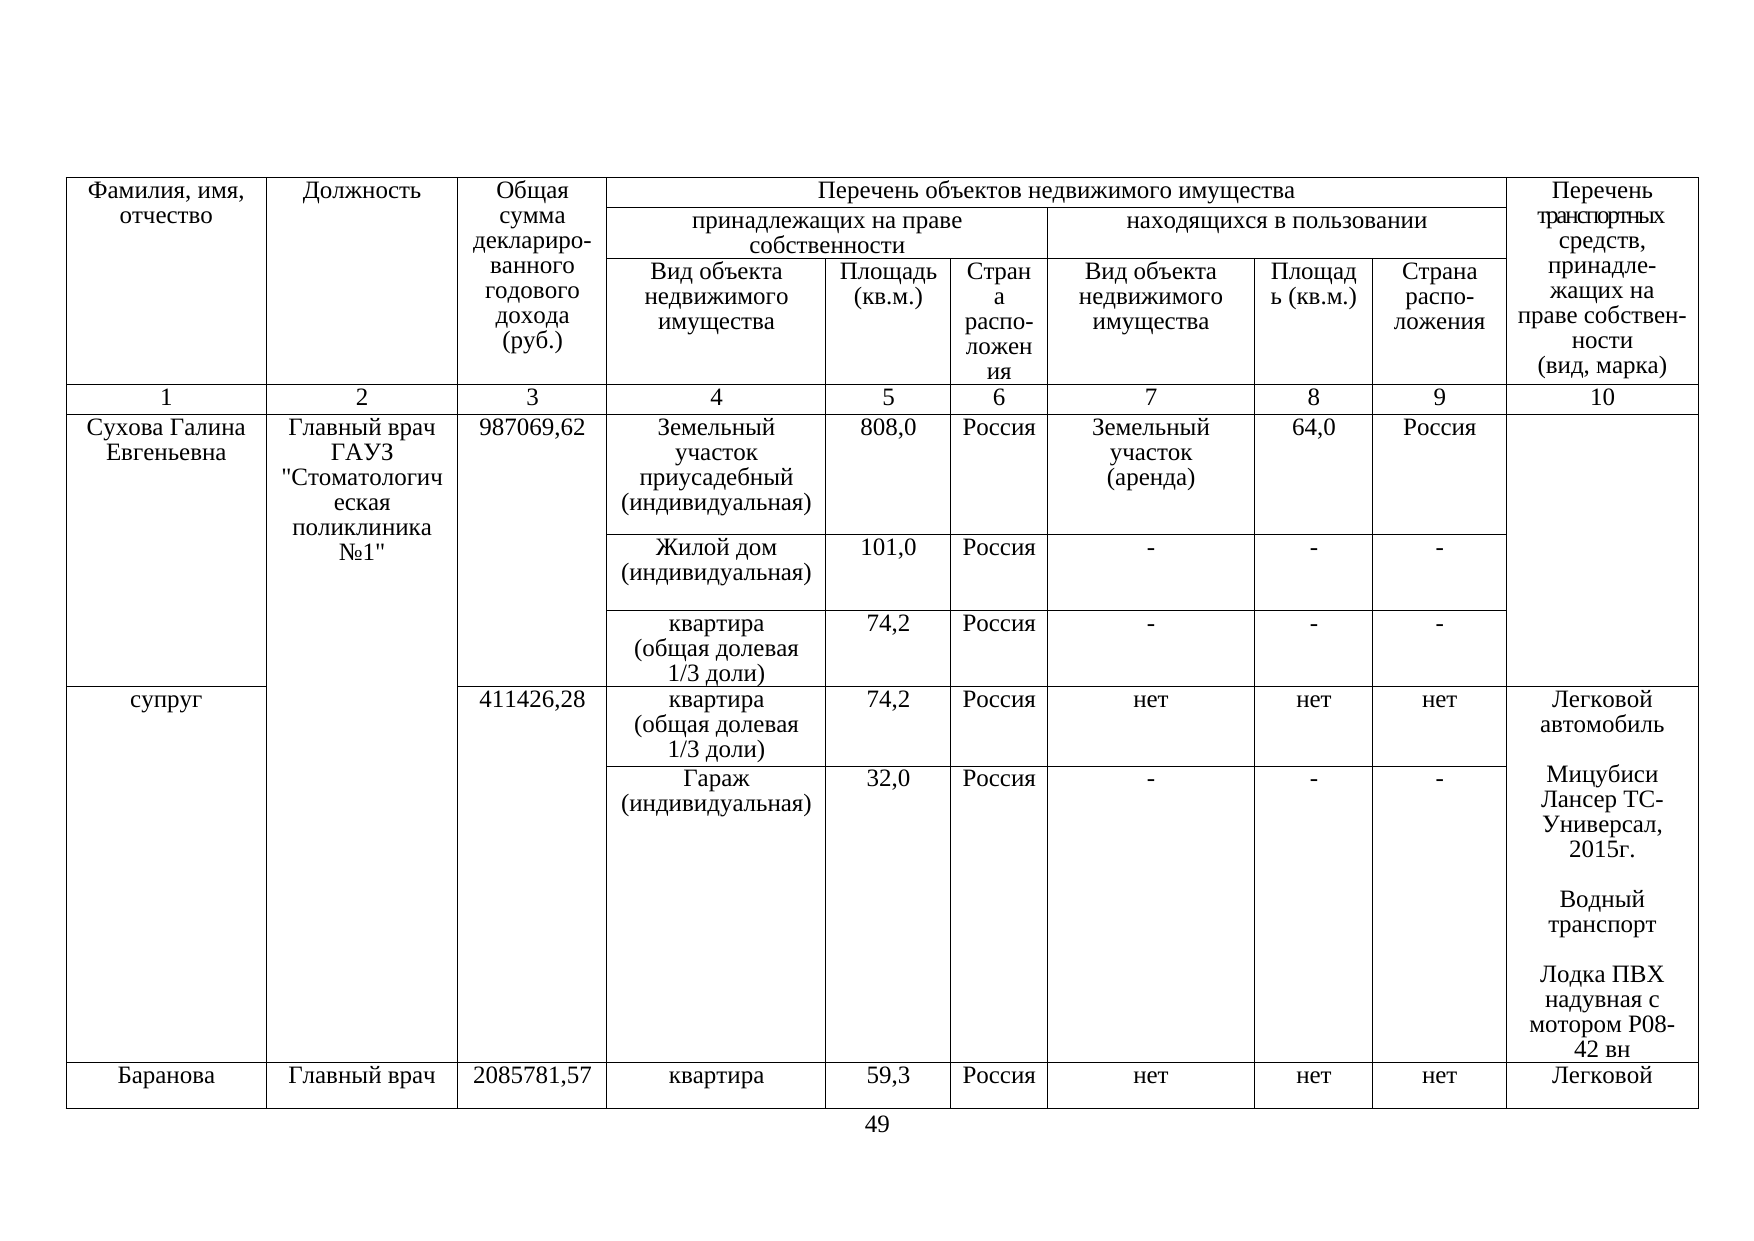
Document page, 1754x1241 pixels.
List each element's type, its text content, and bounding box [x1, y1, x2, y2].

table_cell Россия [951, 415, 1047, 534]
table_cell Вид объекта недвижимого имущества [607, 259, 825, 384]
table_cell - [1048, 767, 1254, 1062]
table_cell 101,0 [826, 535, 950, 610]
table_cell Площадь (кв.м.) [1255, 259, 1372, 384]
table_cell - [1255, 611, 1372, 686]
table_cell Главный врач ГАУЗ "Стоматологическая поликлиника №1" [267, 415, 457, 1062]
table_header Общая сумма деклариро-ванного годового дохода (руб.) [458, 178, 606, 384]
table_cell нет [1373, 1063, 1506, 1108]
table_cell Легковой автомобиль Volksvagen Touareg 2005 [1507, 1063, 1698, 1108]
table_cell Россия [951, 767, 1047, 1062]
table_cell - [1048, 611, 1254, 686]
table_cell квартира (общая долевая 1/3 доли) [607, 611, 825, 686]
table_cell 6 [951, 385, 1047, 414]
table_cell Россия [951, 611, 1047, 686]
table_cell 808,0 [826, 415, 950, 534]
table_cell 2085781,57 [458, 1063, 606, 1108]
table_cell супруг [67, 687, 266, 1062]
table_cell 4 [607, 385, 825, 414]
table_cell 1 [67, 385, 266, 414]
table_cell Россия [1373, 415, 1506, 534]
table_cell Сухова Галина Евгеньевна [67, 415, 266, 686]
table_cell 8 [1255, 385, 1372, 414]
table_cell нет [1373, 687, 1506, 766]
table_cell нет [1255, 1063, 1372, 1108]
table_cell Земельный участок приусадебный (индивидуальная) [607, 415, 825, 534]
table_cell - [1373, 535, 1506, 610]
table_cell нет [1255, 687, 1372, 766]
table_cell Легковой автомобиль Мицубиси Лансер ТС-Универсал, 2015г. Водный транспорт Лодка ПВХ надувная с мотором Р08-42 вн [1507, 687, 1698, 1062]
table_cell находящихся в пользовании [1048, 208, 1506, 258]
table_header Перечень объектов недвижимого имущества [607, 178, 1506, 207]
table_cell - [1048, 535, 1254, 610]
table_cell Главный врач ГУЗ "Клиническая поликлиника №6" [267, 1063, 457, 1108]
table_header Перечень транспортных средств, принадле-жащих на праве собствен-ности (вид, марка) [1507, 178, 1698, 384]
table_cell 74,2 [826, 687, 950, 766]
table_cell 32,0 [826, 767, 950, 1062]
table_cell Вид объекта недвижимого имущества [1048, 259, 1254, 384]
table_cell квартира (общая долевая 1/3 доли) [607, 687, 825, 766]
table_cell 2 [267, 385, 457, 414]
table_cell 64,0 [1255, 415, 1372, 534]
table_header Фамилия, имя, отчество [67, 178, 266, 384]
table_cell Баранова Наталья Львовна [67, 1063, 266, 1108]
table_cell Россия [951, 1063, 1047, 1108]
table_cell Страна распо-ложения [1373, 259, 1506, 384]
table_cell 5 [826, 385, 950, 414]
table_cell Земельный участок (аренда) [1048, 415, 1254, 534]
table_cell - [1373, 611, 1506, 686]
table_cell 59,3 [826, 1063, 950, 1108]
table_cell квартира (общая долевая 1/2 доли) [607, 1063, 825, 1108]
table_cell 411426,28 [458, 687, 606, 1062]
table_cell нет [1048, 1063, 1254, 1108]
table_cell Жилой дом (индивидуальная) [607, 535, 825, 610]
table_cell Страна распо-ложения [951, 259, 1047, 384]
table_cell 74,2 [826, 611, 950, 686]
table_cell 3 [458, 385, 606, 414]
table_cell [1507, 415, 1698, 686]
table_cell - [1255, 535, 1372, 610]
table_cell Россия [951, 535, 1047, 610]
table_header Должность [267, 178, 457, 384]
table_cell Площадь (кв.м.) [826, 259, 950, 384]
table_cell - [1373, 767, 1506, 1062]
table_cell 10 [1507, 385, 1698, 414]
table_cell 987069,62 [458, 415, 606, 686]
table_cell 7 [1048, 385, 1254, 414]
table_cell - [1255, 767, 1372, 1062]
table_cell нет [1048, 687, 1254, 766]
table_cell 9 [1373, 385, 1506, 414]
table_cell Россия [951, 687, 1047, 766]
table_cell Гараж (индивидуальная) [607, 767, 825, 1062]
table_cell принадлежащих на праве собственности [607, 208, 1047, 258]
